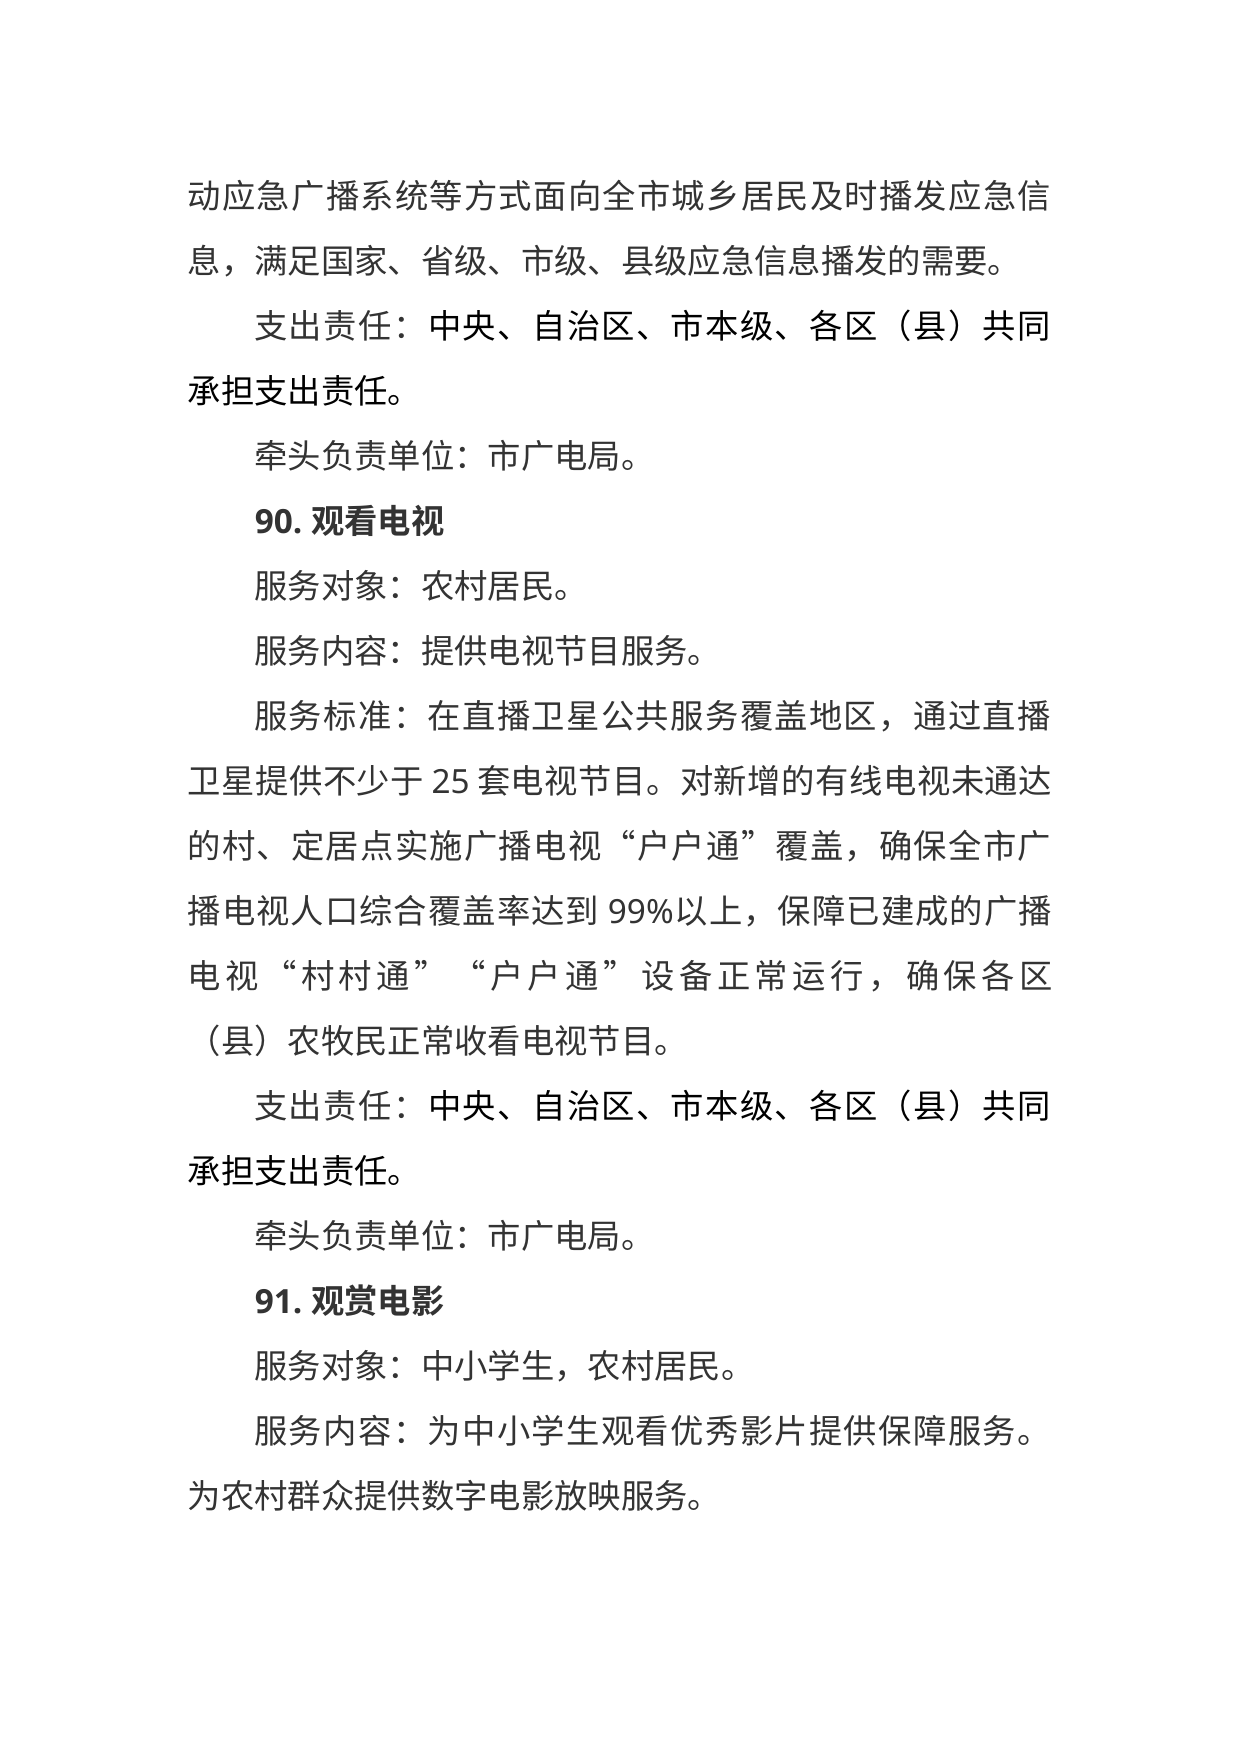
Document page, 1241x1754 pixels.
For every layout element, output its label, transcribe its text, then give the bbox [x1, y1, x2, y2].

text 91. 观赏电影 [187, 1267, 1053, 1332]
text 支出责任：中央、自治区、市本级、各区（县）共同承担支出责任。 [187, 292, 1053, 422]
text 服务对象：农村居民。 [187, 552, 1053, 617]
text 服务内容：提供电视节目服务。 [187, 617, 1053, 682]
text 支出责任：中央、自治区、市本级、各区（县）共同承担支出责任。 [187, 1072, 1053, 1202]
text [187, 162, 1053, 292]
text 服务标准：在直播卫星公共服务覆盖地区，通过直播卫星提供不少于25套电视节目。对新增的有线电视未通达的村、定居点实施广播电视“户户通”覆盖，确保全市广播电视人口综合覆盖率达到99%以上，保障已建成的广播电视“村村通”“户户通”设备正常运行，确保各区（县）农牧民正常收看电视节目。 [187, 682, 1053, 1072]
text 牵头负责单位：市广电局。 [187, 422, 1053, 487]
text 牵头负责单位：市广电局。 [187, 1202, 1053, 1267]
text 服务内容：为中小学生观看优秀影片提供保障服务。为农村群众提供数字电影放映服务。 [187, 1397, 1053, 1527]
text 服务对象：中小学生，农村居民。 [187, 1332, 1053, 1397]
text 90. 观看电视 [187, 487, 1053, 552]
